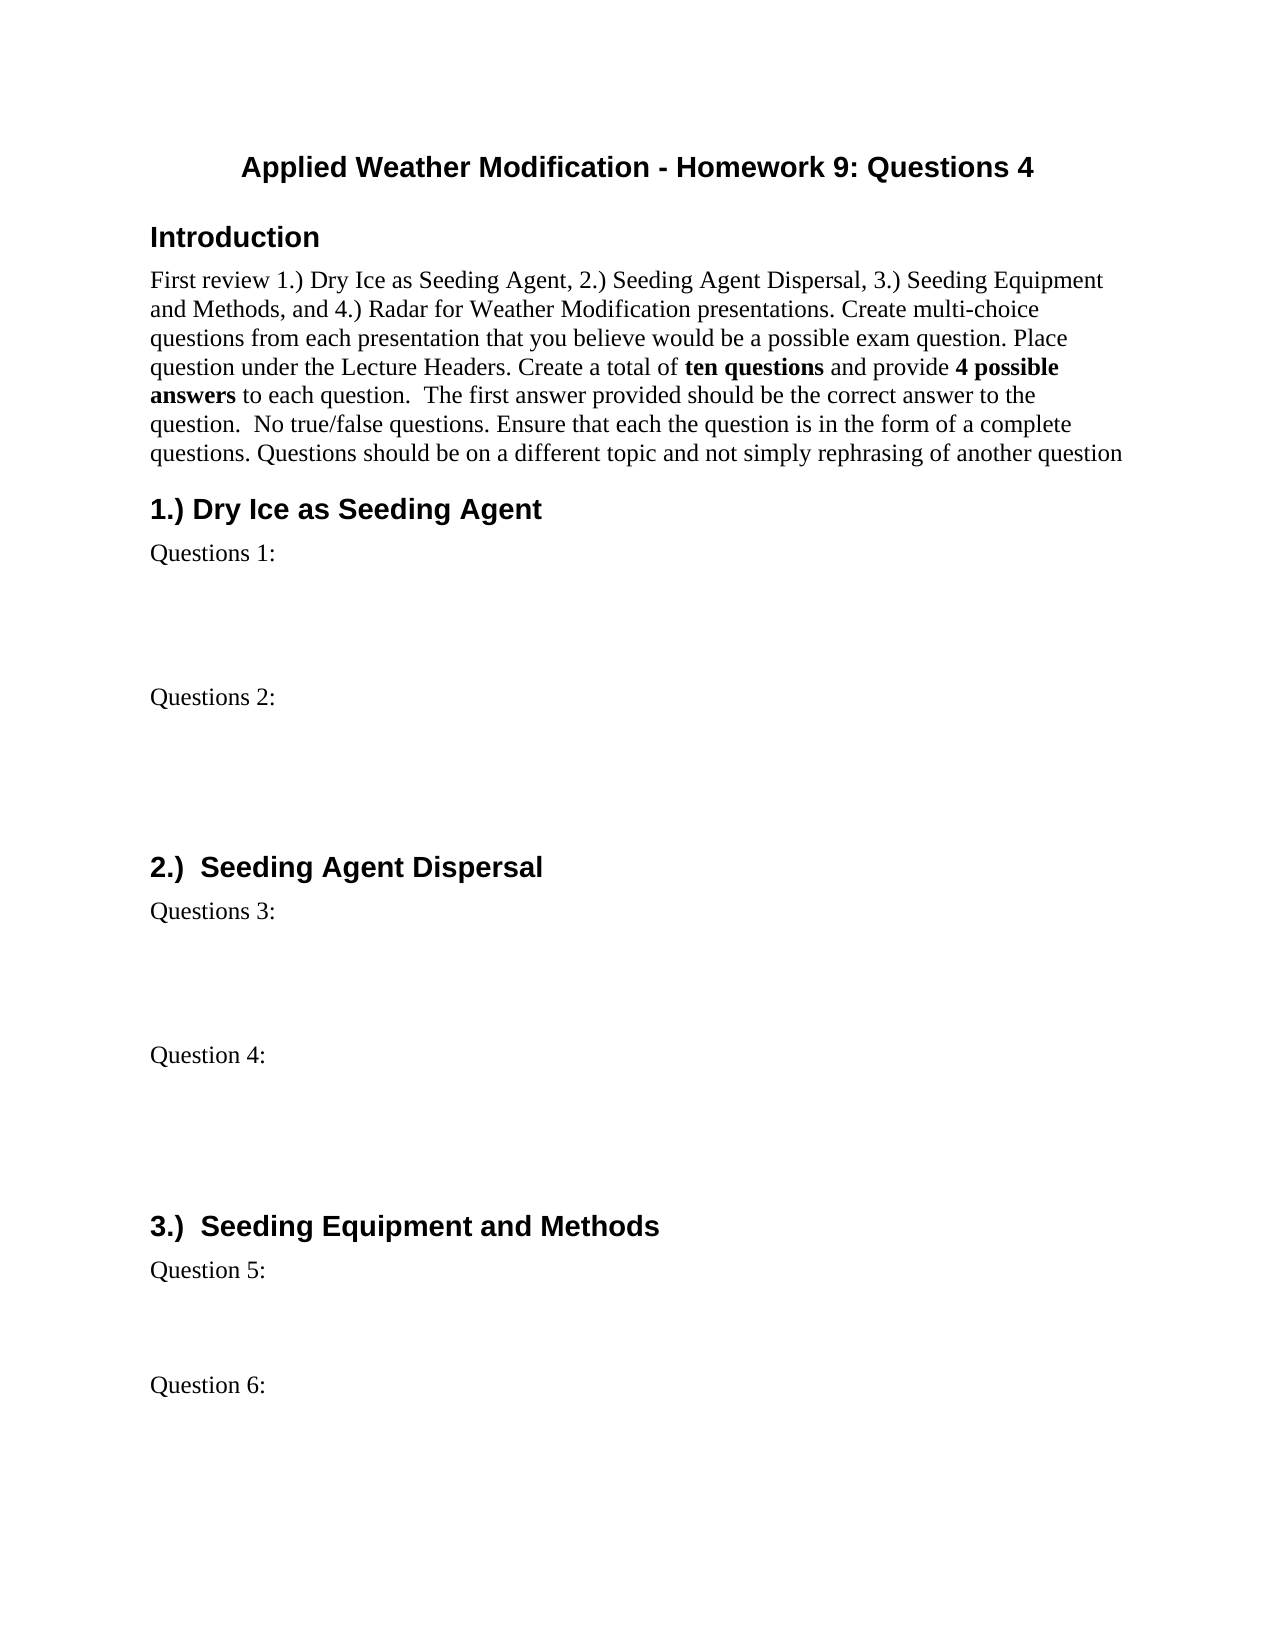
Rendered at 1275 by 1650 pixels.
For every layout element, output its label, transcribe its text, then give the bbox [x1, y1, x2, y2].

text Questions 2: [150, 682, 1125, 710]
text Question 5: [150, 1255, 1125, 1284]
subtitle 1.) Dry Ice as Seeding Agent [150, 492, 1125, 525]
subtitle 2.) Seeding Agent Dispersal [150, 850, 1125, 884]
text Question 6: [150, 1370, 1125, 1399]
subtitle 3.) Seeding Equipment and Methods [150, 1209, 1125, 1242]
title Applied Weather Modification - Homework 9: Questions 4 [150, 150, 1125, 183]
text Question 4: [150, 1040, 1125, 1069]
text Questions 3: [150, 896, 1125, 925]
text Questions 1: [150, 538, 1125, 567]
text First review 1.) Dry Ice as Seeding Agent, 2.) Seeding Agent Dispersal, 3.) Seeding Equipment and Methods, and 4.) Radar for Weather Modification presentations. Create multi-choice questions from each presentation that you believe would be a possible exam question. Place question under the Lecture Headers. Create a total of ten questions and provide 4 possible answers to each question. The first answer provided should be the correct answer to the question. No true/false questions. Ensure that each the question is in the form of a complete questions. Questions should be on a different topic and not simply rephrasing of another question [150, 266, 1125, 467]
subtitle Introduction [150, 219, 1125, 253]
